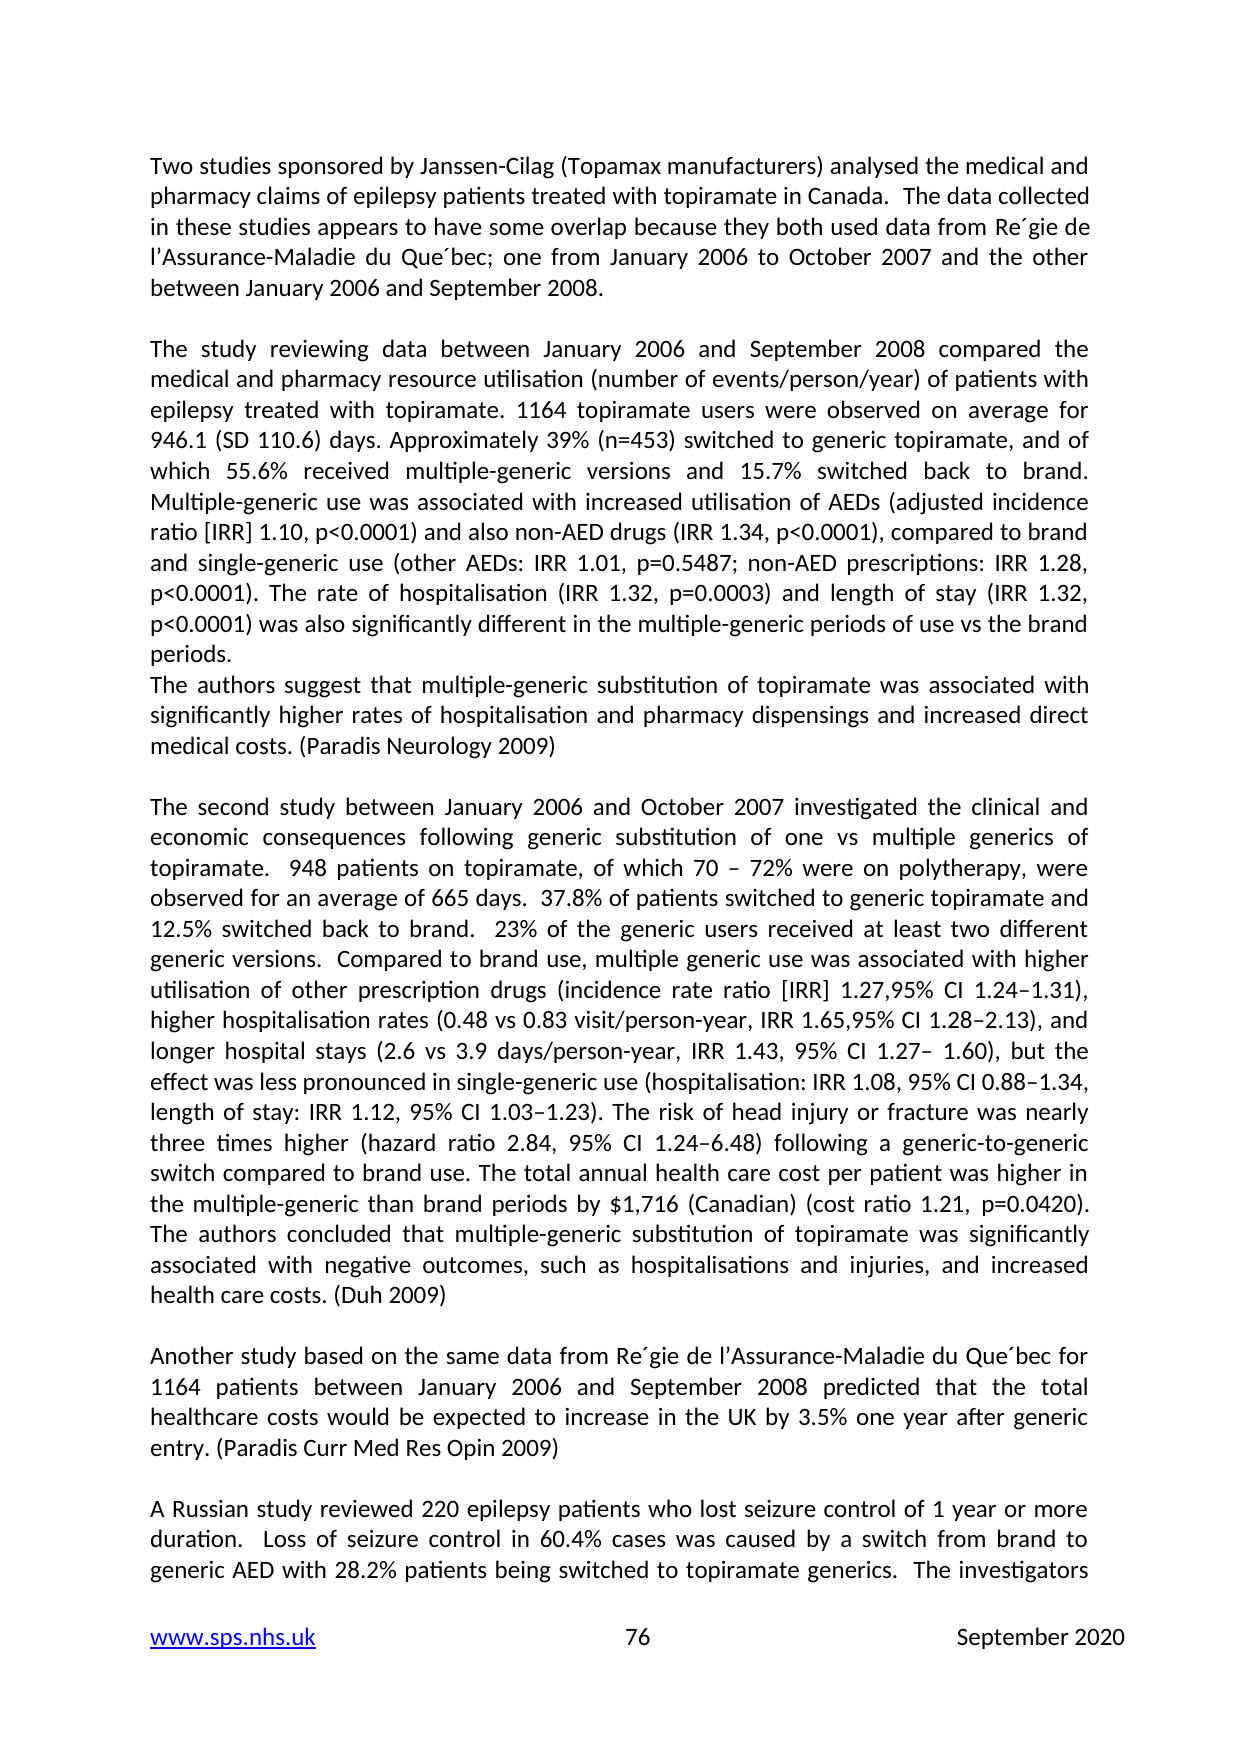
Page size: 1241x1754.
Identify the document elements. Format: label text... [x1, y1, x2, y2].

text Another study based on the same data from Re´gie de l’Assurance-Maladie du Que´bec for 1164 patients between January 2006 and September 2008 predicted that the total healthcare costs would be expected to increase in the UK by 3.5% one year after generic entry. (Paradis Curr Med Res Opin 2009) [150, 1340, 1090, 1462]
text Two studies sponsored by Janssen-Cilag (Topamax manufacturers) analysed the medical and pharmacy claims of epilepsy patients treated with topiramate in Canada. The data collected in these studies appears to have some overlap because they both used data from Re´gie de l’Assurance-Maladie du Que´bec; one from January 2006 to October 2007 and the other between January 2006 and September 2008. [150, 150, 1090, 303]
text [150, 1493, 1090, 1584]
text The second study between January 2006 and October 2007 investigated the clinical and economic consequences following generic substitution of one vs multiple generics of topiramate. 948 patients on topiramate, of which 70 – 72% were on polytherapy, were observed for an average of 665 days. 37.8% of patients switched to generic topiramate and 12.5% switched back to brand. 23% of the generic users received at least two different generic versions. Compared to brand use, multiple generic use was associated with higher utilisation of other prescription drugs (incidence rate ratio [IRR] 1.27,95% CI 1.24–1.31), higher hospitalisation rates (0.48 vs 0.83 visit/person-year, IRR 1.65,95% CI 1.28–2.13), and longer hospital stays (2.6 vs 3.9 days/person-year, IRR 1.43, 95% CI 1.27– 1.60), but the effect was less pronounced in single-generic use (hospitalisation: IRR 1.08, 95% CI 0.88–1.34, length of stay: IRR 1.12, 95% CI 1.03–1.23). The risk of head injury or fracture was nearly three times higher (hazard ratio 2.84, 95% CI 1.24–6.48) following a generic-to-generic switch compared to brand use. The total annual health care cost per patient was higher in the multiple-generic than brand periods by $1,716 (Canadian) (cost ratio 1.21, p=0.0420). The authors concluded that multiple-generic substitution of topiramate was significantly associated with negative outcomes, such as hospitalisations and injuries, and increased health care costs. (Duh 2009) [150, 791, 1090, 1310]
text The authors suggest that multiple-generic substitution of topiramate was associated with significantly higher rates of hospitalisation and pharmacy dispensings and increased direct medical costs. (Paradis Neurology 2009) [150, 669, 1090, 760]
text The study reviewing data between January 2006 and September 2008 compared the medical and pharmacy resource utilisation (number of events/person/year) of patients with epilepsy treated with topiramate. 1164 topiramate users were observed on average for 946.1 (SD 110.6) days. Approximately 39% (n=453) switched to generic topiramate, and of which 55.6% received multiple-generic versions and 15.7% switched back to brand. Multiple-generic use was associated with increased utilisation of AEDs (adjusted incidence ratio [IRR] 1.10, p<0.0001) and also non-AED drugs (IRR 1.34, p<0.0001), compared to brand and single-generic use (other AEDs: IRR 1.01, p=0.5487; non-AED prescriptions: IRR 1.28, p<0.0001). The rate of hospitalisation (IRR 1.32, p=0.0003) and length of stay (IRR 1.32, p<0.0001) was also significantly different in the multiple-generic periods of use vs the brand periods. [150, 333, 1090, 669]
